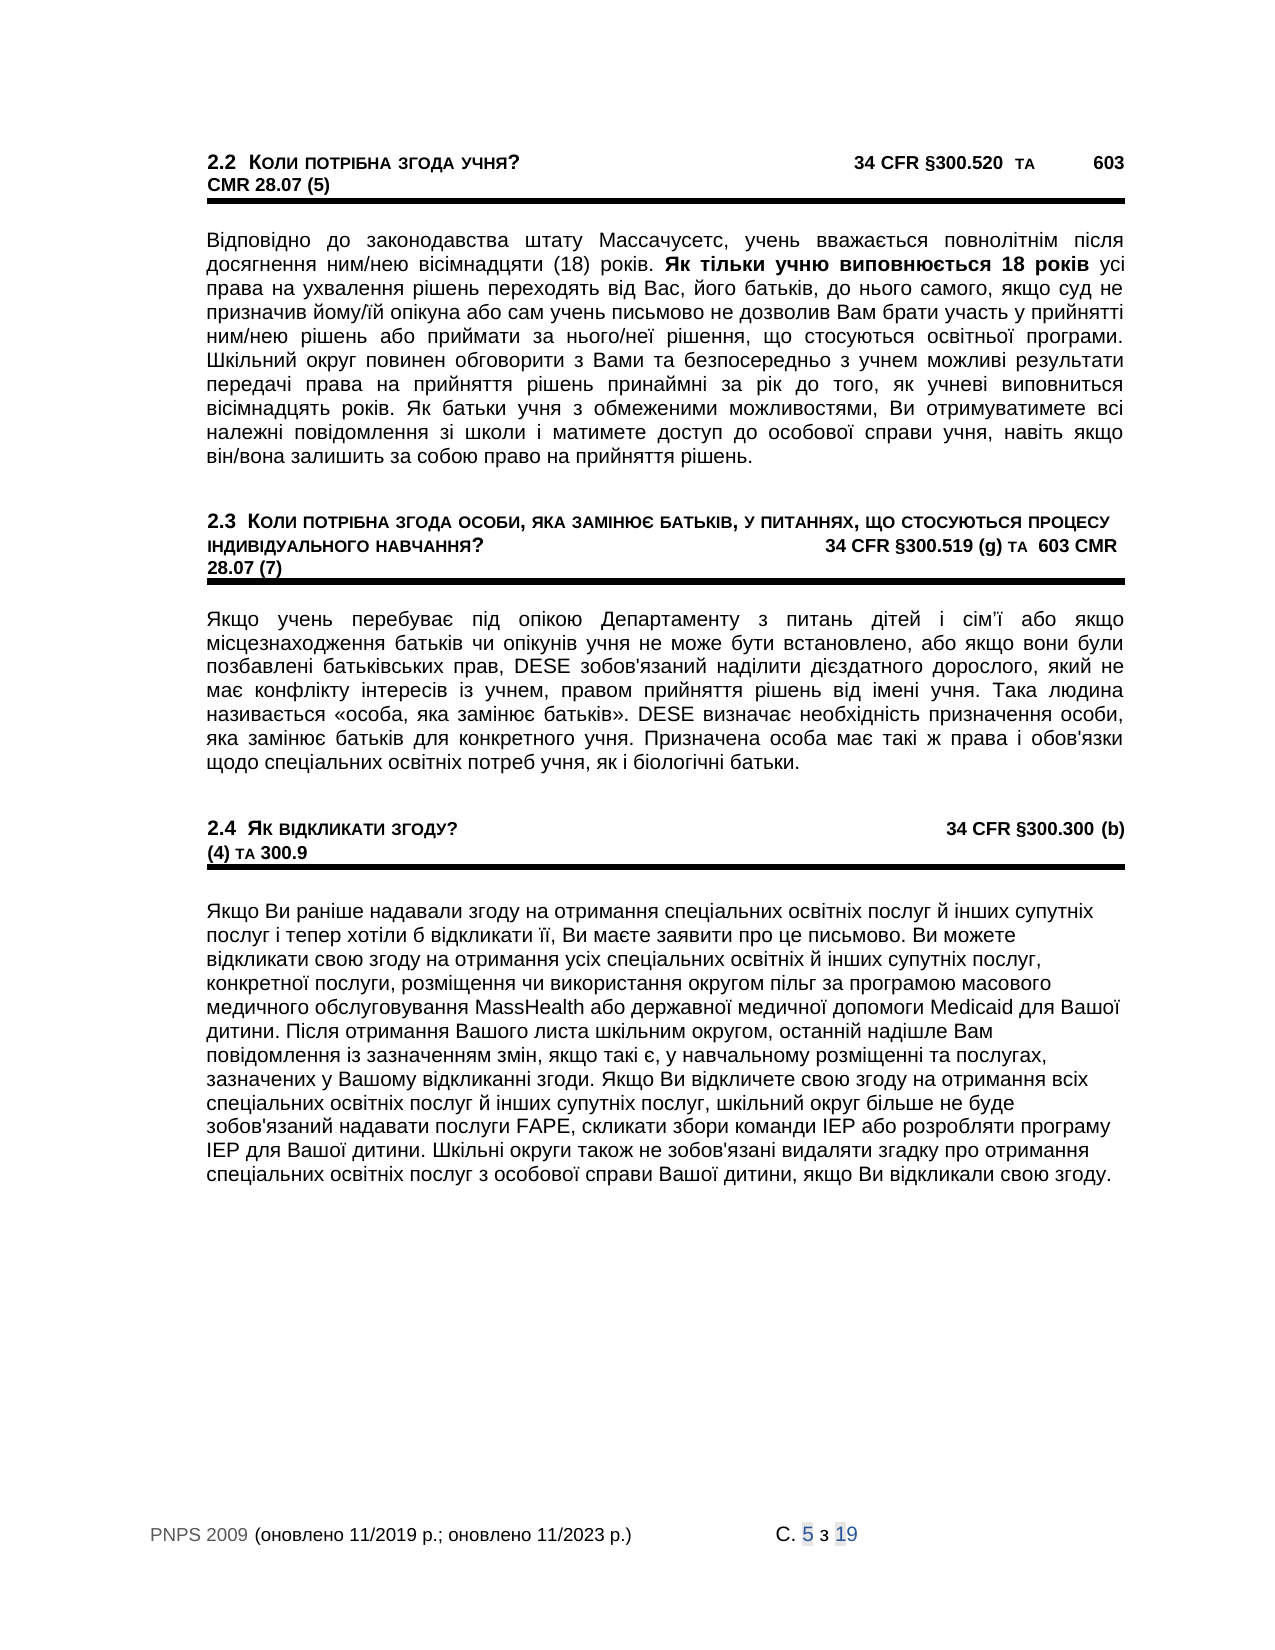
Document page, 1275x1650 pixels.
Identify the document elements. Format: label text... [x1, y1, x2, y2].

text Відповідно до законодавства штату Массачусетс, учень вважається повнолітнім після досягнення ним/нею вісімнадцяти (18) років. Як тільки учню виповнюється 18 років усі права на ухвалення рішень переходять від Вас, його батьків, до нього самого, якщо суд не призначив йому/їй опікуна або сам учень письмово не дозволив Вам брати участь у прийнятті ним/нею рішень або приймати за нього/неї рішення, що стосуються освітньої програми. Шкільний округ повинен обговорити з Вами та безпосередньо з учнем можливі результати передачі права на прийняття рішень принаймні за рік до того, як учневі виповниться вісімнадцять років. Як батьки учня з обмеженими можливостями, Ви отримуватимете всі належні повідомлення зі школи і матимете доступ до особової справи учня, навіть якщо він/вона залишить за собою право на прийняття рішень. [206, 228, 1125, 467]
subtitle 2.4 Як відкликати згоду? 34 CFR §300.300(b)(4) та 300.9 [207, 816, 1125, 864]
subtitle 2.3 Коли потрібна згода особи, яка замінює батьків, у питаннях, що стосуються процесу індивідуального навчання? 34 CFR §300.519 (g) та 603 CMR 28.07 (7) [207, 509, 1125, 578]
subtitle 2.2 Коли потрібна згода учня? 34 CFR §300.520 та 603 CMR 28.07 (5) [207, 150, 1125, 198]
text Якщо Ви раніше надавали згоду на отримання спеціальних освітніх послуг й інших супутніх послуг і тепер хотіли б відкликати її, Ви маєте заявити про це письмово. Ви можете відкликати свою згоду на отримання усіх спеціальних освітніх й інших супутніх послуг, конкретної послуги, розміщення чи використання округом пільг за програмою масового медичного обслуговування MassHealth або державної медичної допомоги Medicaid для Вашої дитини. Після отримання Вашого листа шкільним округом, останній надішле Вам повідомлення із зазначенням змін, якщо такі є, у навчальному розміщенні та послугах, зазначених у Вашому відкликанні згоди. Якщо Ви відкличете свою згоду на отримання всіх спеціальних освітніх послуг й інших супутніх послуг, шкільний округ більше не буде зобов'язаний надавати послуги FAPE, скликати збори команди IEP або розробляти програму IEP для Вашої дитини. Шкільні округи також не зобов'язані видаляти згадку про отримання спеціальних освітніх послуг з особової справи Вашої дитини, якщо Ви відкликали свою згоду. [206, 899, 1125, 1186]
text Якщо учень перебуває під опікою Департаменту з питань дітей і сім’ї або якщо місцезнаходження батьків чи опікунів учня не може бути встановлено, або якщо вони були позбавлені батьківських прав, DESE зобов'язаний наділити дієздатного дорослого, який не має конфлікту інтересів із учнем, правом прийняття рішень від імені учня. Така людина називається «особа, яка замінює батьків». DESE визначає необхідність призначення особи, яка замінює батьків для конкретного учня. Призначена особа має такі ж права і обов'язки щодо спеціальних освітніх потреб учня, як і біологічні батьки. [206, 606, 1125, 774]
